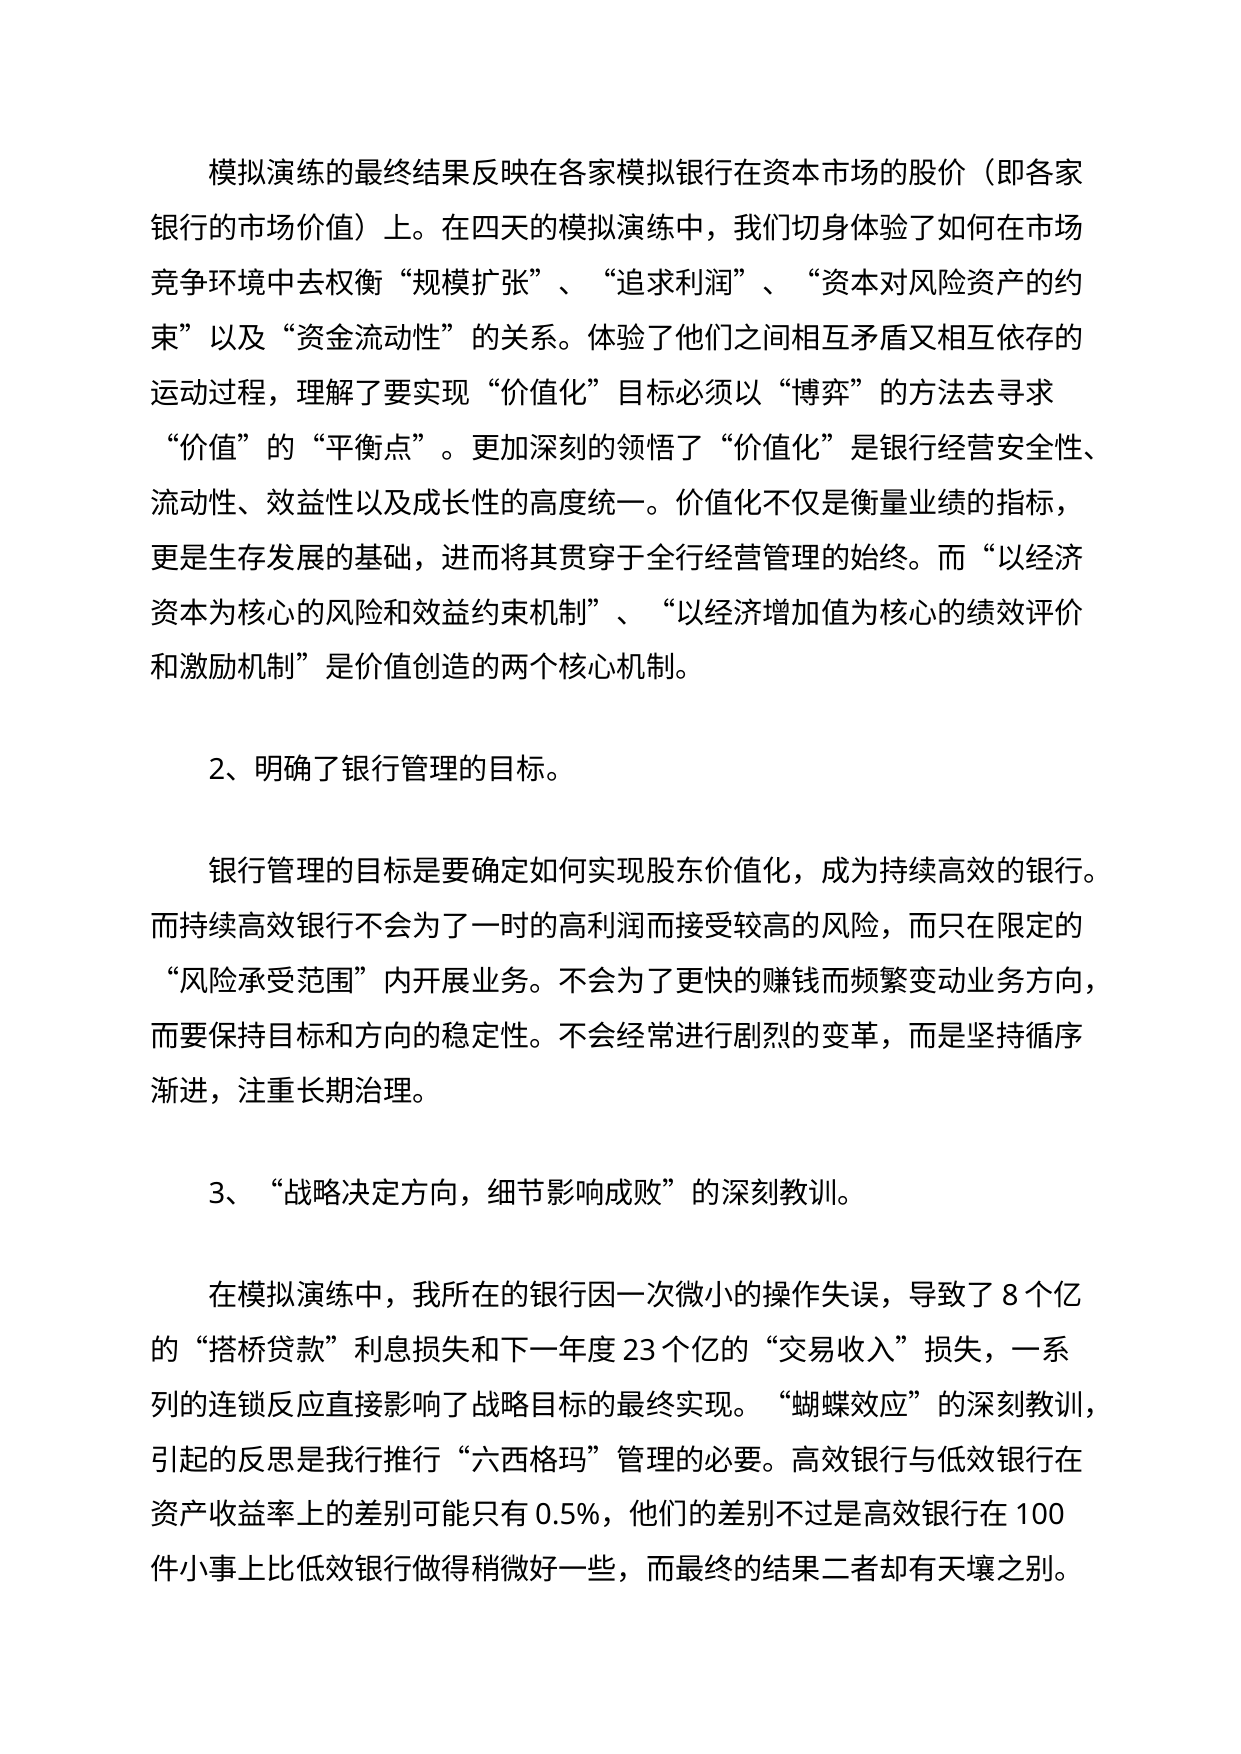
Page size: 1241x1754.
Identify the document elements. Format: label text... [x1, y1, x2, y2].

text 2、明确了银行管理的目标。 [150, 746, 1090, 788]
text 银行管理的目标是要确定如何实现股东价值化，成为持续高效的银行。而持续高效银行不会为了一时的高利润而接受较高的风险，而只在限定的“风险承受范围”内开展业务。不会为了更快的赚钱而频繁变动业务方向，而要保持目标和方向的稳定性。不会经常进行剧烈的变革，而是坚持循序渐进，注重长期治理。 [150, 848, 1090, 1110]
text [150, 1271, 1090, 1588]
text 模拟演练的最终结果反映在各家模拟银行在资本市场的股价（即各家银行的市场价值）上。在四天的模拟演练中，我们切身体验了如何在市场竞争环境中去权衡“规模扩张”、“追求利润”、“资本对风险资产的约束”以及“资金流动性”的关系。体验了他们之间相互矛盾又相互依存的运动过程，理解了要实现“价值化”目标必须以“博弈”的方法去寻求“价值”的“平衡点”。更加深刻的领悟了“价值化”是银行经营安全性、流动性、效益性以及成长性的高度统一。价值化不仅是衡量业绩的指标，更是生存发展的基础，进而将其贯穿于全行经营管理的始终。而“以经济资本为核心的风险和效益约束机制”、“以经济增加值为核心的绩效评价和激励机制”是价值创造的两个核心机制。 [150, 150, 1090, 686]
text 3、“战略决定方向，细节影响成败”的深刻教训。 [150, 1169, 1090, 1212]
